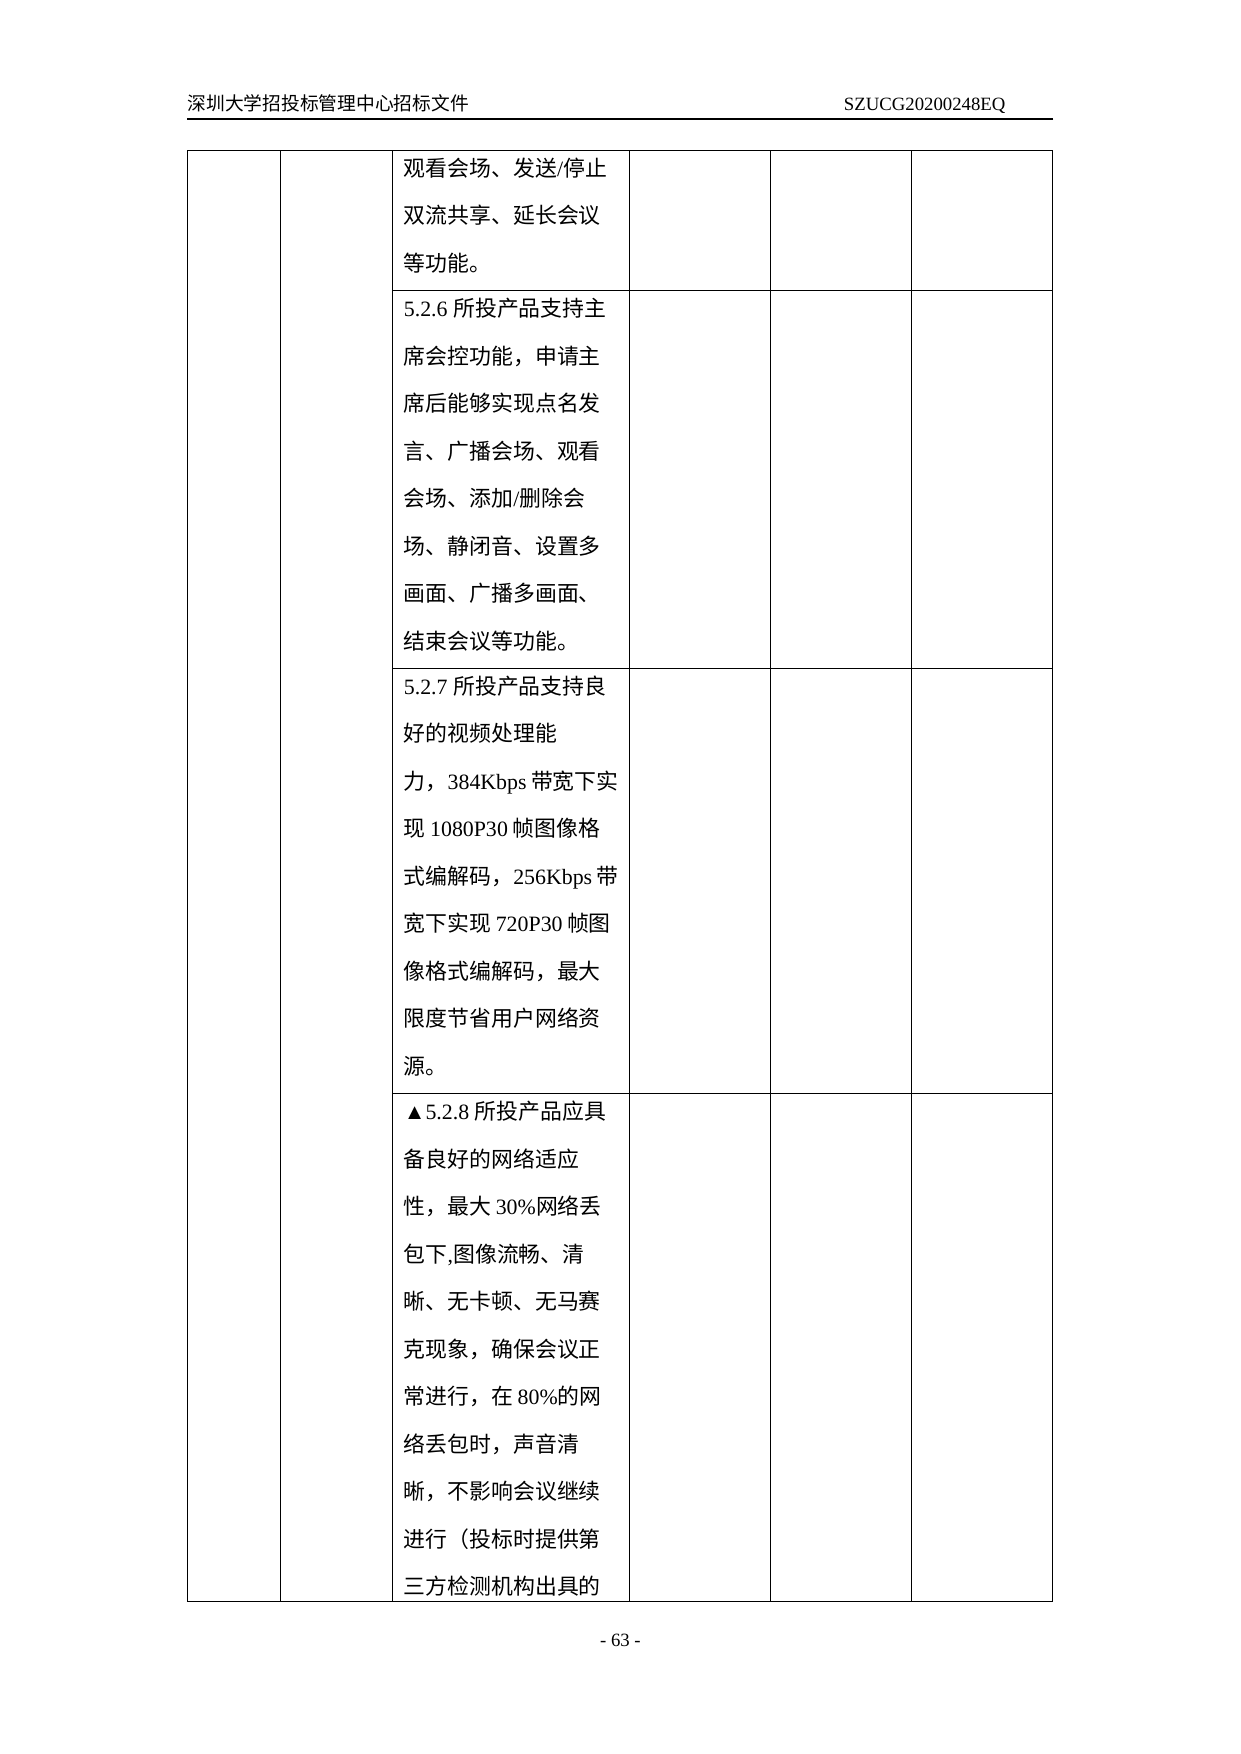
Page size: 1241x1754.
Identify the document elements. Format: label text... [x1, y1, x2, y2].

table_cell [912, 291, 1052, 668]
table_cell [393, 151, 629, 290]
table_cell [630, 291, 770, 668]
table_cell [630, 1094, 770, 1601]
table_cell [630, 669, 770, 1093]
table_cell [630, 151, 770, 290]
table_cell [912, 669, 1052, 1093]
table_cell 5.2.7 所投产品支持良好的视频处理能力，384Kbps带宽下实现1080P30帧图像格式编解码，256Kbps带宽下实现720P30帧图像格式编解码，最大限度节省用户网络资源。 [393, 669, 629, 1093]
table_cell 5.2.6 所投产品支持主席会控功能，申请主席后能够实现点名发言、广播会场、观看会场、添加/删除会场、静闭音、设置多画面、广播多画面、结束会议等功能。 [393, 291, 629, 668]
table_cell [912, 1094, 1052, 1601]
table_cell [771, 1094, 911, 1601]
table_cell [912, 151, 1052, 290]
table_cell [771, 291, 911, 668]
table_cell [393, 1094, 629, 1601]
table_cell [771, 151, 911, 290]
table_cell [771, 669, 911, 1093]
